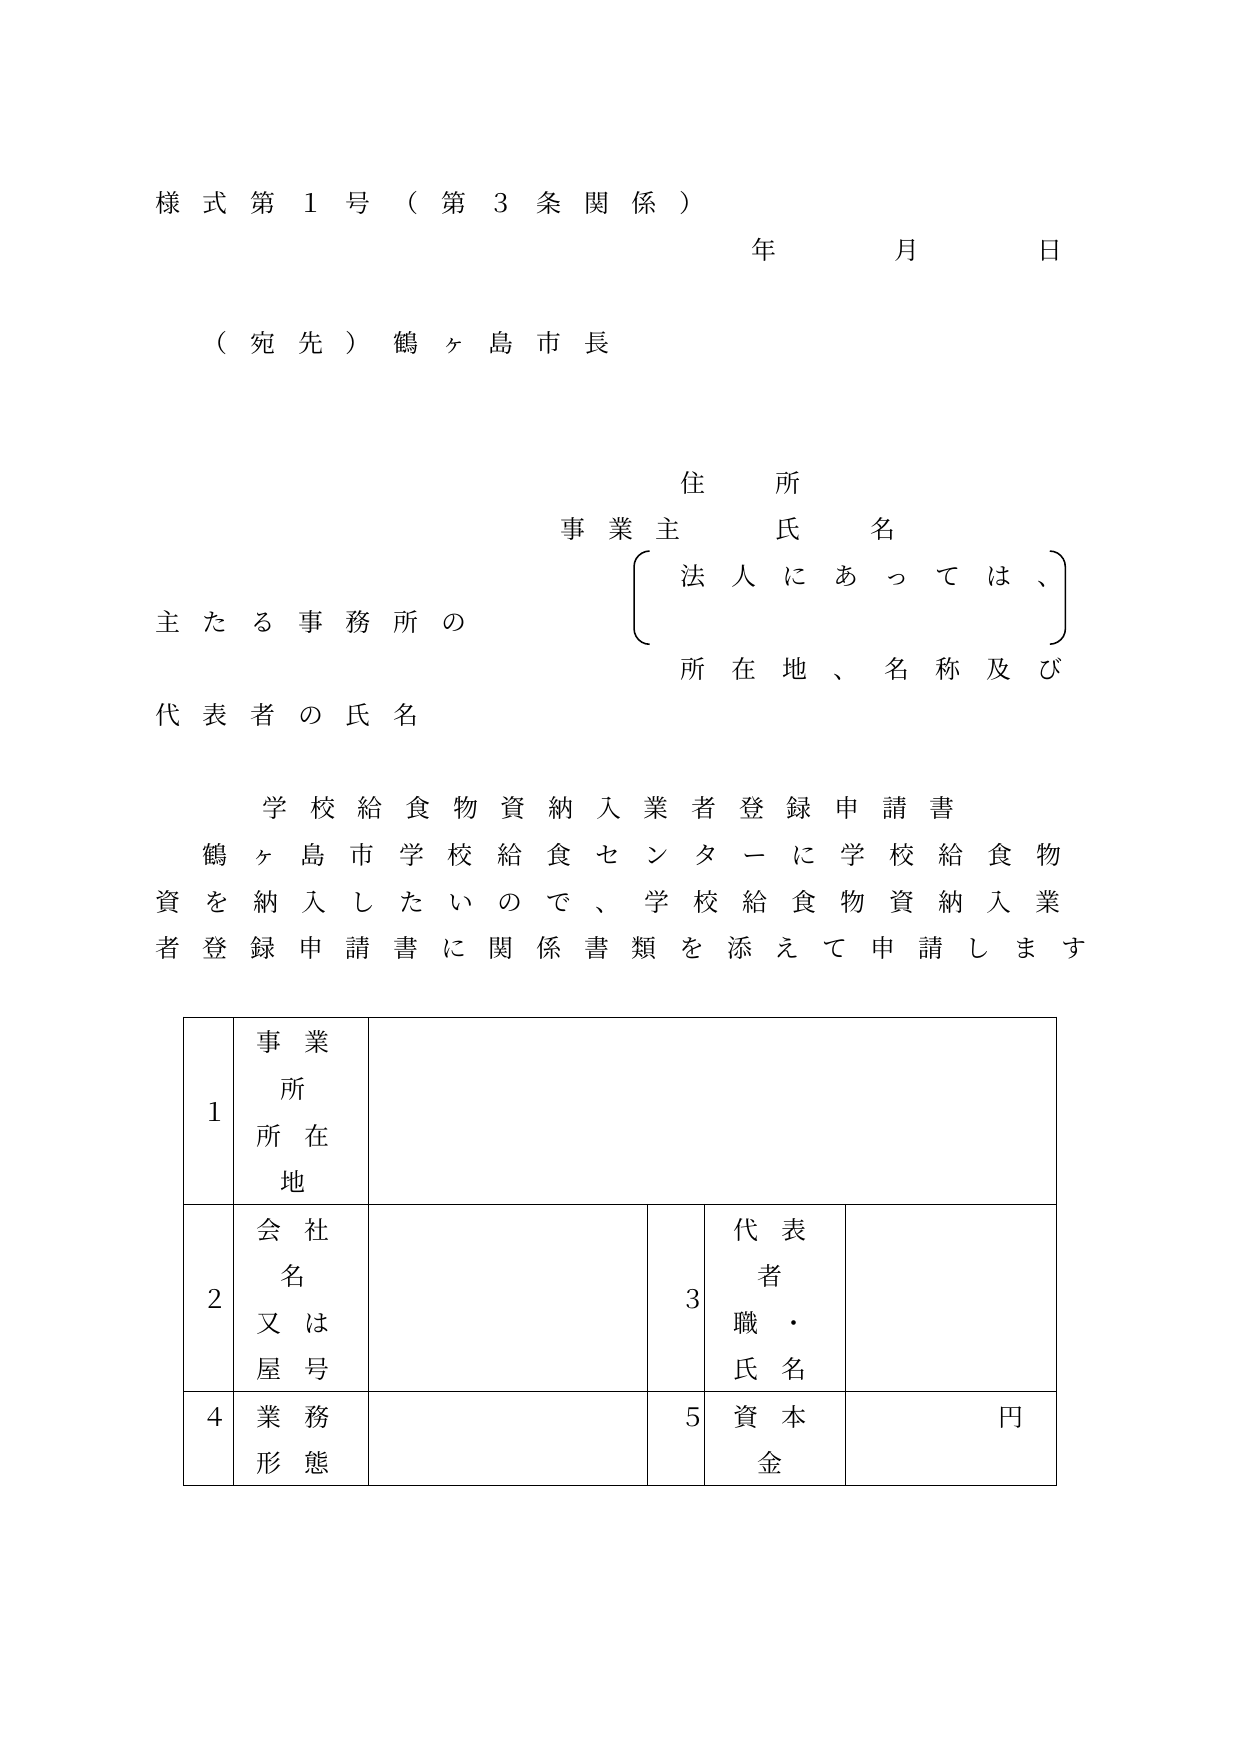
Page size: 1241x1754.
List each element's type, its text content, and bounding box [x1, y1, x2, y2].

table_cell 会社名 又は屋号 [234, 1205, 368, 1391]
table_cell ３ [648, 1205, 704, 1391]
text 年 月 日 [155, 225, 1085, 272]
text 学校給食物資納入業者登録申請書 [155, 784, 1085, 830]
table_cell [369, 1392, 647, 1485]
table_cell [846, 1205, 1056, 1391]
text 住 所 [155, 458, 1085, 504]
table_cell ２ [184, 1205, 233, 1391]
text （宛先）鶴ヶ島市長 [155, 318, 1085, 365]
text 法人にあっては、主たる事務所の [1057, 551, 1085, 644]
table_cell 代表者 職・氏名 [705, 1205, 845, 1391]
table_header [369, 1018, 1056, 1204]
text 様式第１号（第３条関係） [155, 178, 1085, 225]
table_cell 業務形態 [234, 1392, 368, 1485]
text 法人にあっては、主たる事務所の [635, 551, 1064, 644]
table_cell [369, 1205, 647, 1391]
text 事業主 氏 名 [155, 504, 1085, 551]
table_cell 資本金 [705, 1392, 845, 1485]
table_cell 円 [846, 1392, 1056, 1485]
table_header 事業所 所在地 [234, 1018, 368, 1204]
table_cell ４ [184, 1392, 233, 1485]
text 法人にあっては、主たる事務所の [155, 551, 642, 644]
table_header １ [184, 1018, 233, 1204]
text 所在地、名称及び代表者の氏名 [155, 644, 1085, 737]
text 鶴ヶ島市学校給食センターに学校給食物資を納入したいので、学校給食物資納入業者登録申請書に関係書類を添えて申請します。 [155, 830, 1085, 970]
table_cell ５ [648, 1392, 704, 1485]
